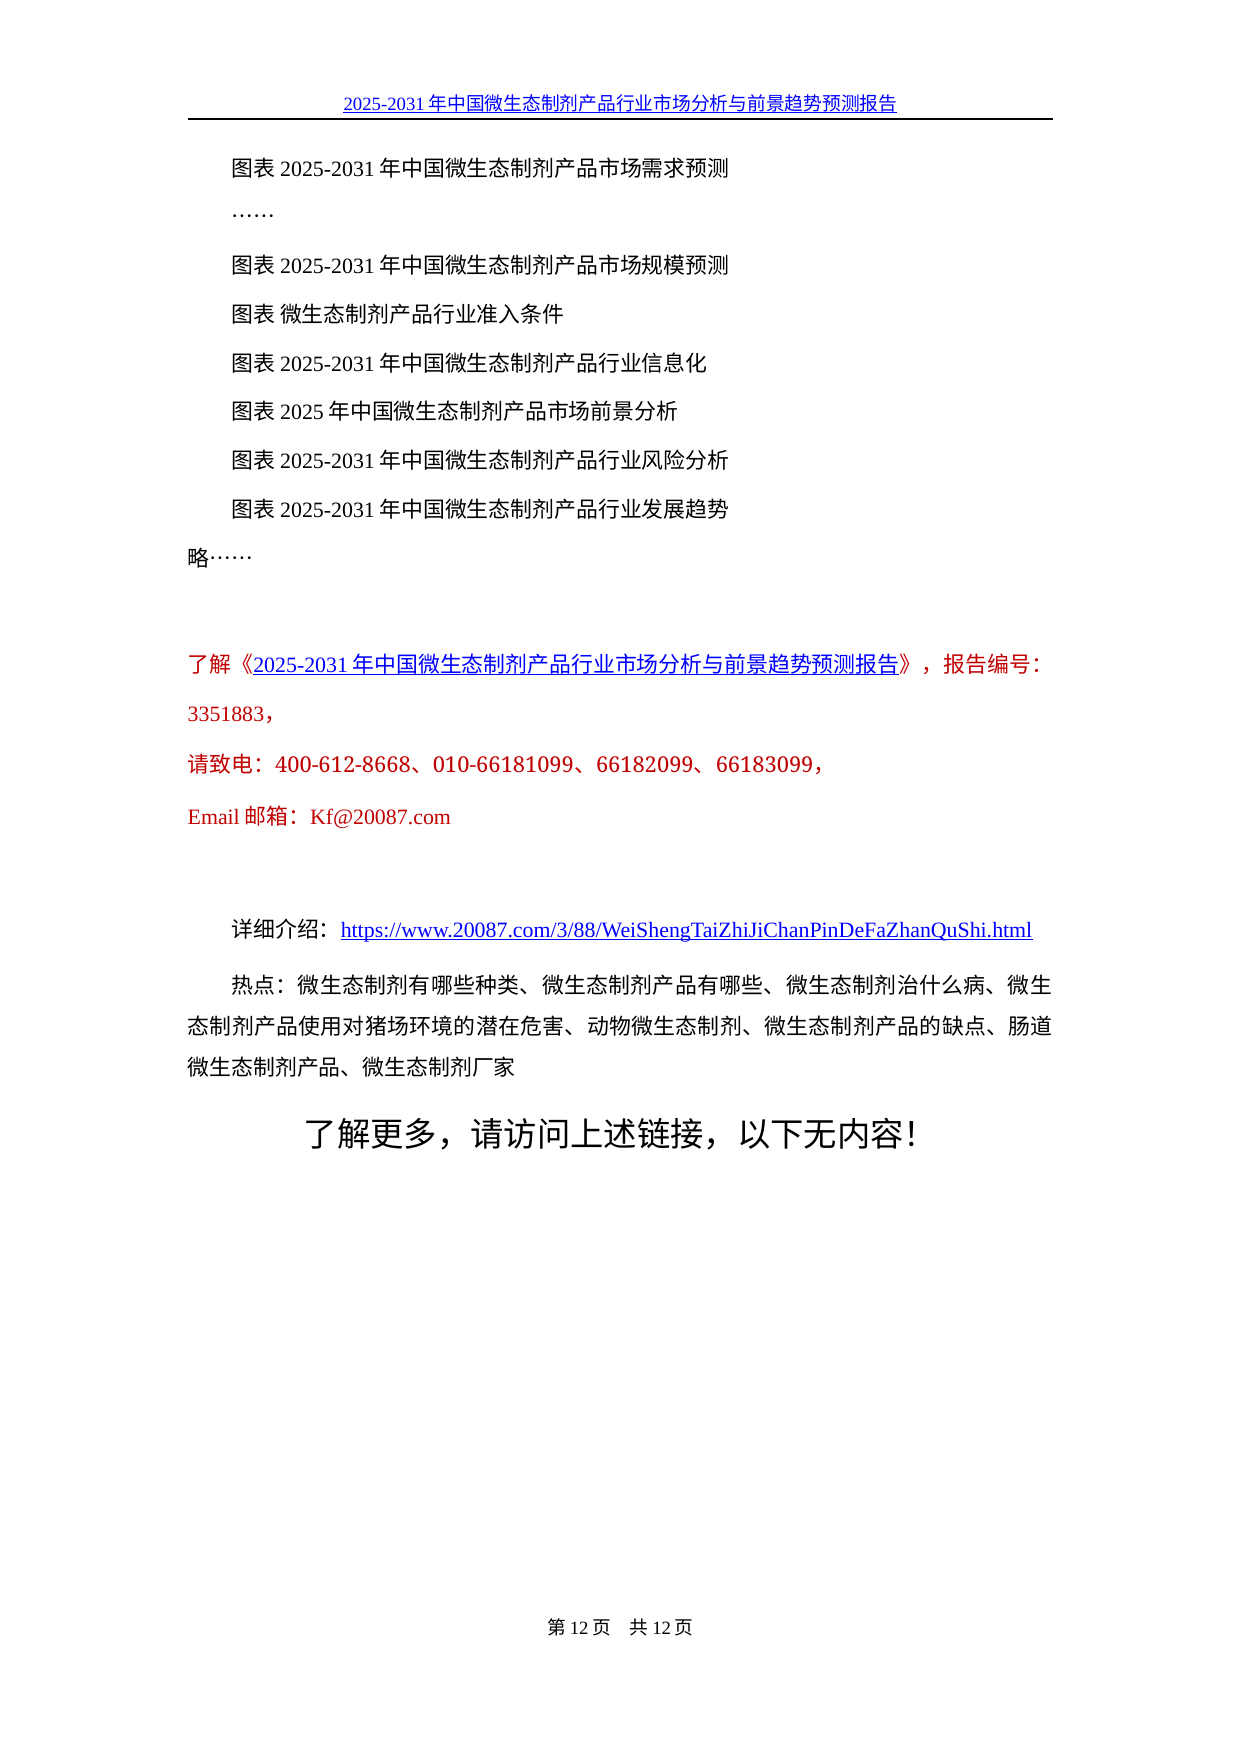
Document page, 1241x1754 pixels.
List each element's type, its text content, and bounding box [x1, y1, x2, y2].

text Email邮箱：Kf@20087.com [187, 798, 1053, 831]
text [187, 150, 1053, 573]
text 热点：微生态制剂有哪些种类、微生态制剂产品有哪些、微生态制剂治什么病、微生态制剂产品使用对猪场环境的潜在危害、动物微生态制剂、微生态制剂产品的缺点、肠道微生态制剂产品、微生态制剂厂家 [187, 968, 1053, 1082]
text 请致电：400-612-8668、010-66181099、66182099、66183099， [187, 747, 1053, 779]
text 详细介绍：https://www.20087.com/3/88/WeiShengTaiZhiJiChanPinDeFaZhanQuShi.html [187, 911, 1053, 944]
text 了解《2025-2031年中国微生态制剂产品行业市场分析与前景趋势预测报告》，报告编号：3351883， [187, 647, 1053, 728]
title 了解更多，请访问上述链接，以下无内容！ [187, 1099, 1053, 1164]
